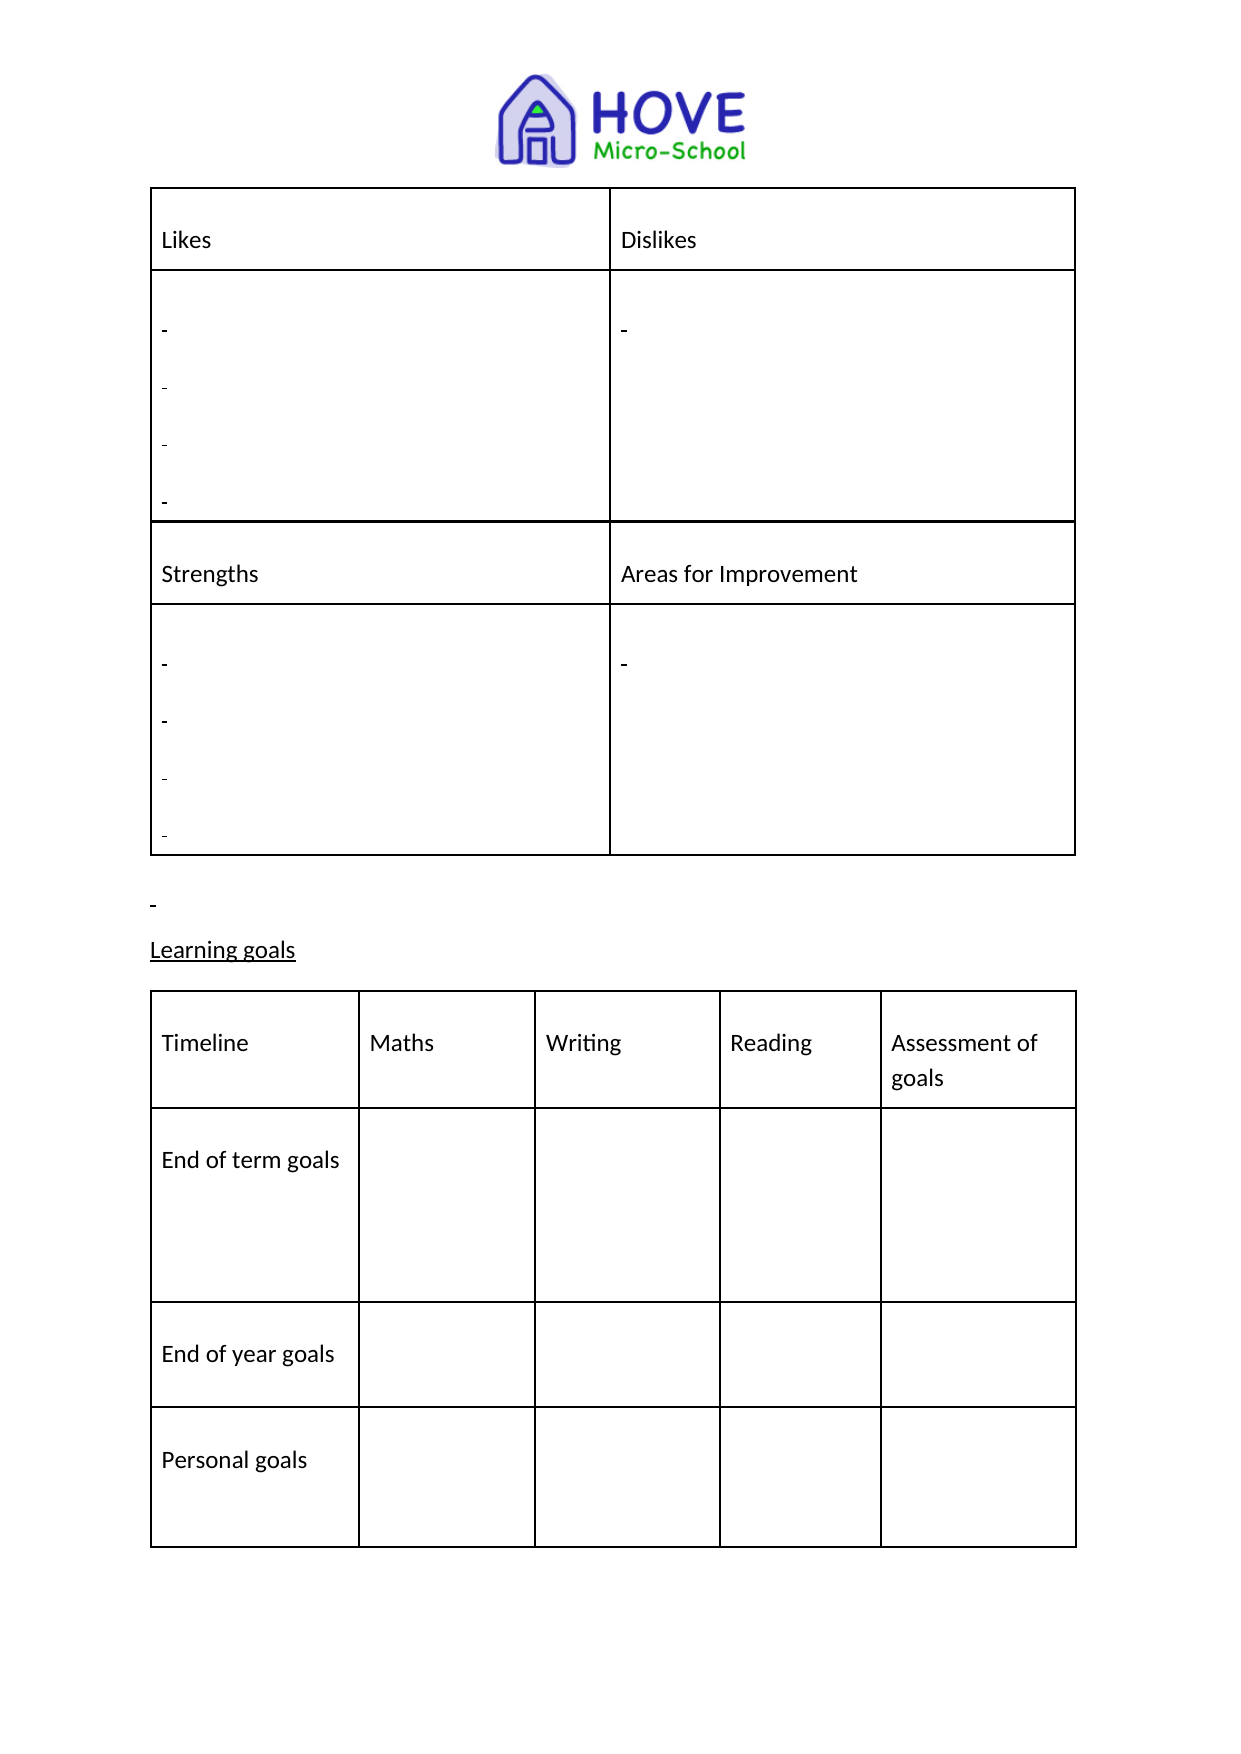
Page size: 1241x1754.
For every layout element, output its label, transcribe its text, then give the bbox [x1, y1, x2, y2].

table_cell Areas for Improvement [611, 523, 1074, 603]
table_cell [152, 271, 609, 520]
table_header Maths [360, 992, 534, 1107]
table_header Timeline [152, 992, 358, 1107]
table_header Likes [152, 189, 609, 269]
table_cell [882, 1303, 1075, 1406]
table_cell [721, 1303, 880, 1406]
table_cell End of term goals [152, 1109, 358, 1301]
table_cell [360, 1303, 534, 1406]
table_cell [611, 271, 1074, 520]
table_cell [152, 605, 609, 854]
table_cell [721, 1109, 880, 1301]
table_cell [360, 1408, 534, 1546]
table_cell [882, 1109, 1075, 1301]
table_cell [536, 1408, 719, 1546]
table_cell Strengths [152, 523, 609, 603]
table_header Assessment of goals [882, 992, 1075, 1107]
table_header Writing [536, 992, 719, 1107]
table_cell [882, 1408, 1075, 1546]
text Learning goals [150, 934, 1090, 964]
table_cell [721, 1408, 880, 1546]
table_cell [536, 1109, 719, 1301]
table_cell [611, 605, 1074, 854]
table_header Dislikes [611, 189, 1074, 269]
table_cell [360, 1109, 534, 1301]
table_header Reading [721, 992, 880, 1107]
table_cell [536, 1303, 719, 1406]
picture [494, 73, 746, 168]
table_cell End of year goals [152, 1303, 358, 1406]
table_cell Personal goals [152, 1408, 358, 1546]
